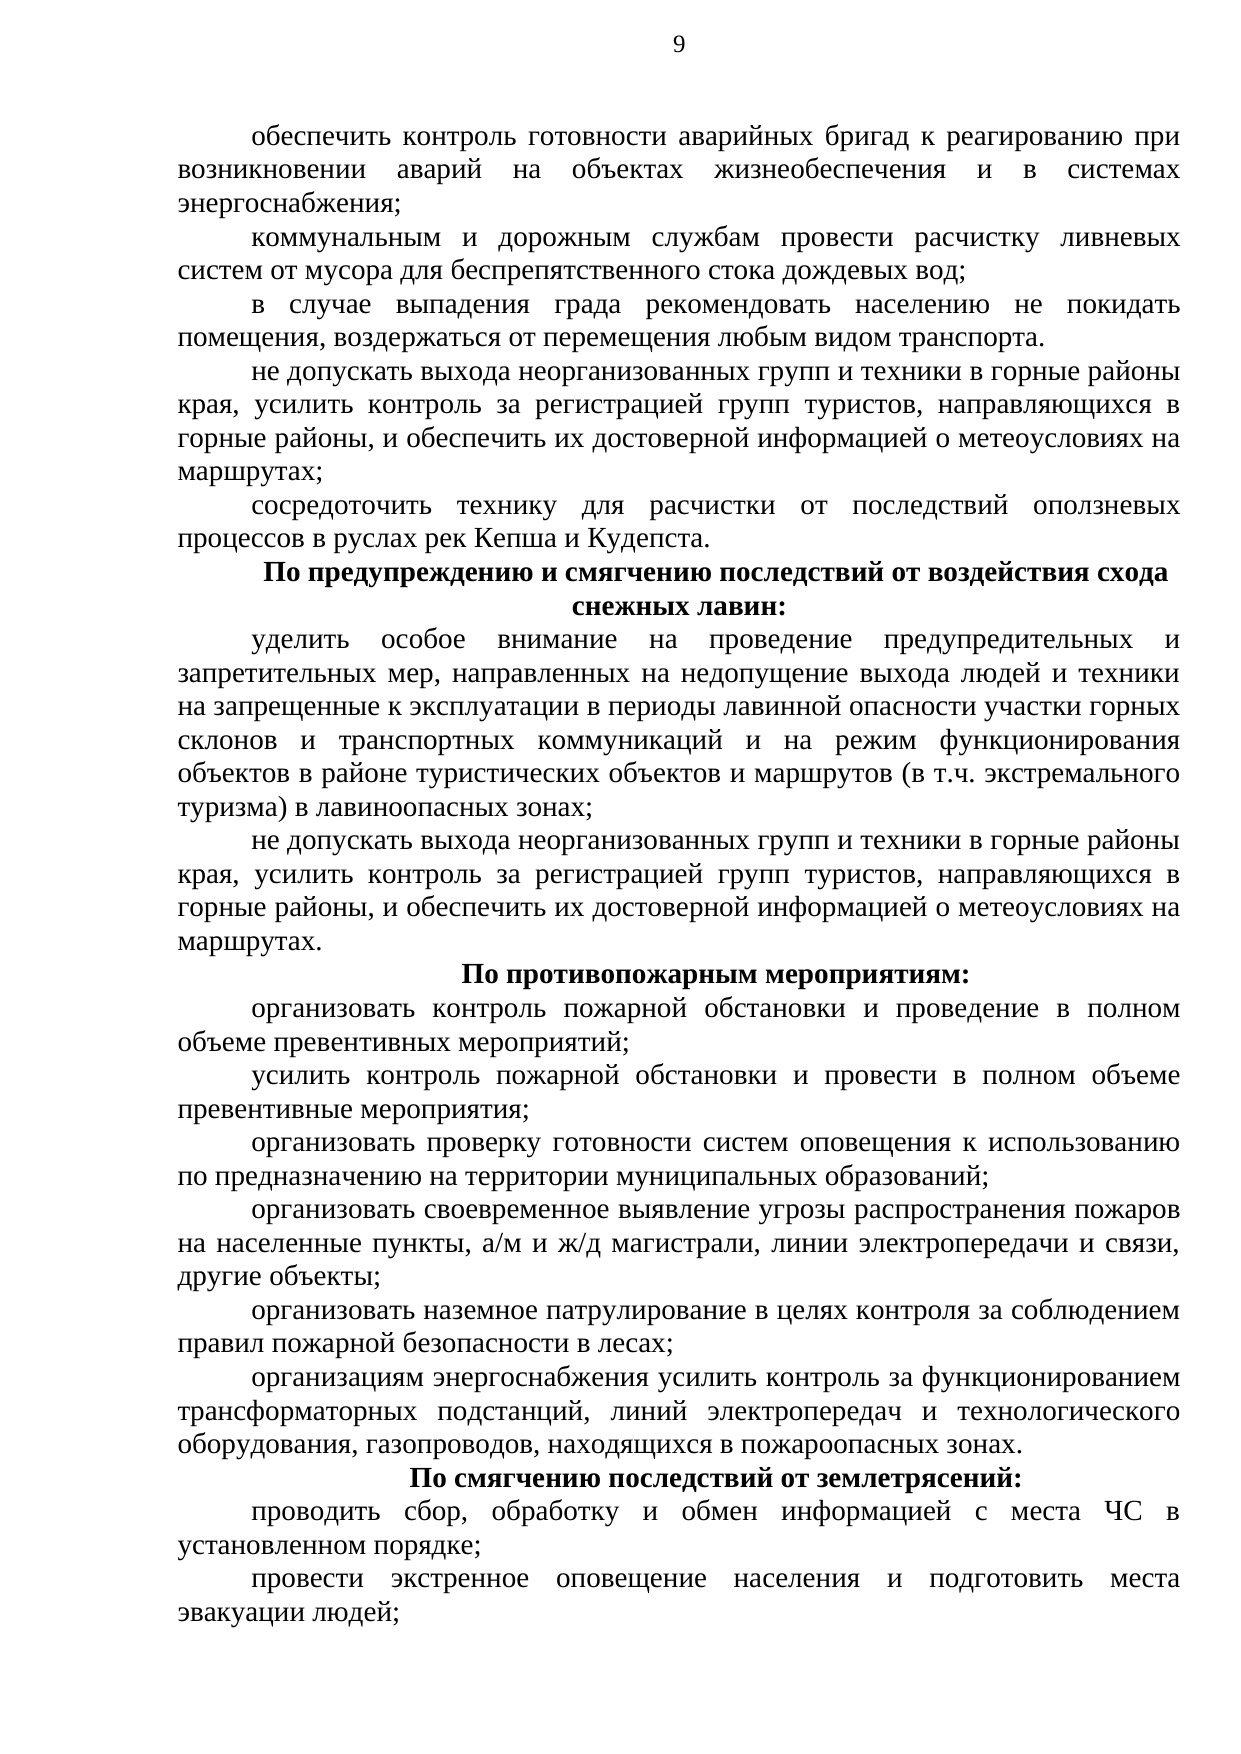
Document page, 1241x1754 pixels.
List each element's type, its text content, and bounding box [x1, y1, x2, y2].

text организовать наземное патрулирование в целях контроля за соблюдением правил пожарной безопасности в лесах; [177, 1292, 1181, 1359]
text усилить контроль пожарной обстановки и провести в полном объеме превентивные мероприятия; [177, 1057, 1181, 1124]
text в случае выпадения града рекомендовать населению не покидать помещения, воздержаться от перемещения любым видом транспорта. [177, 286, 1181, 353]
text По предупреждению и смягчению последствий от воздействия схода снежных лавин: [177, 554, 1181, 621]
text коммунальным и дорожным службам провести расчистку ливневых систем от мусора для беспрепятственного стока дождевых вод; [177, 219, 1181, 286]
text По смягчению последствий от землетрясений: [177, 1460, 1181, 1493]
text сосредоточить технику для расчистки от последствий оползневых процессов в руслах рек Кепша и Кудепста. [177, 487, 1181, 554]
text не допускать выхода неорганизованных групп и техники в горные районы края, усилить контроль за регистрацией групп туристов, направляющихся в горные районы, и обеспечить их достоверной информацией о метеоусловиях на маршрутах. [177, 822, 1181, 957]
text провести экстренное оповещение населения и подготовить места эвакуации людей; [177, 1560, 1181, 1627]
text проводить сбор, обработку и обмен информацией с места ЧС в установленном порядке; [177, 1493, 1181, 1560]
text обеспечить контроль готовности аварийных бригад к реагированию при возникновении аварий на объектах жизнеобеспечения и в системах энергоснабжения; [177, 118, 1181, 219]
text По противопожарным мероприятиям: [177, 957, 1181, 990]
text организовать проверку готовности систем оповещения к использованию по предназначению на территории муниципальных образований; [177, 1124, 1181, 1191]
text организовать своевременное выявление угрозы распространения пожаров на населенные пункты, а/м и ж/д магистрали, линии электропередачи и связи, другие объекты; [177, 1191, 1181, 1292]
text не допускать выхода неорганизованных групп и техники в горные районы края, усилить контроль за регистрацией групп туристов, направляющихся в горные районы, и обеспечить их достоверной информацией о метеоусловиях на маршрутах; [177, 353, 1181, 487]
text организовать контроль пожарной обстановки и проведение в полном объеме превентивных мероприятий; [177, 990, 1181, 1057]
text уделить особое внимание на проведение предупредительных и запретительных мер, направленных на недопущение выхода людей и техники на запрещенные к эксплуатации в периоды лавинной опасности участки горных склонов и транспортных коммуникаций и на режим функционирования объектов в районе туристических объектов и маршрутов (в т.ч. экстремального туризма) в лавиноопасных зонах; [177, 621, 1181, 822]
text организациям энергоснабжения усилить контроль за функционированием трансформаторных подстанций, линий электропередач и технологического оборудования, газопроводов, находящихся в пожароопасных зонах. [177, 1359, 1181, 1460]
